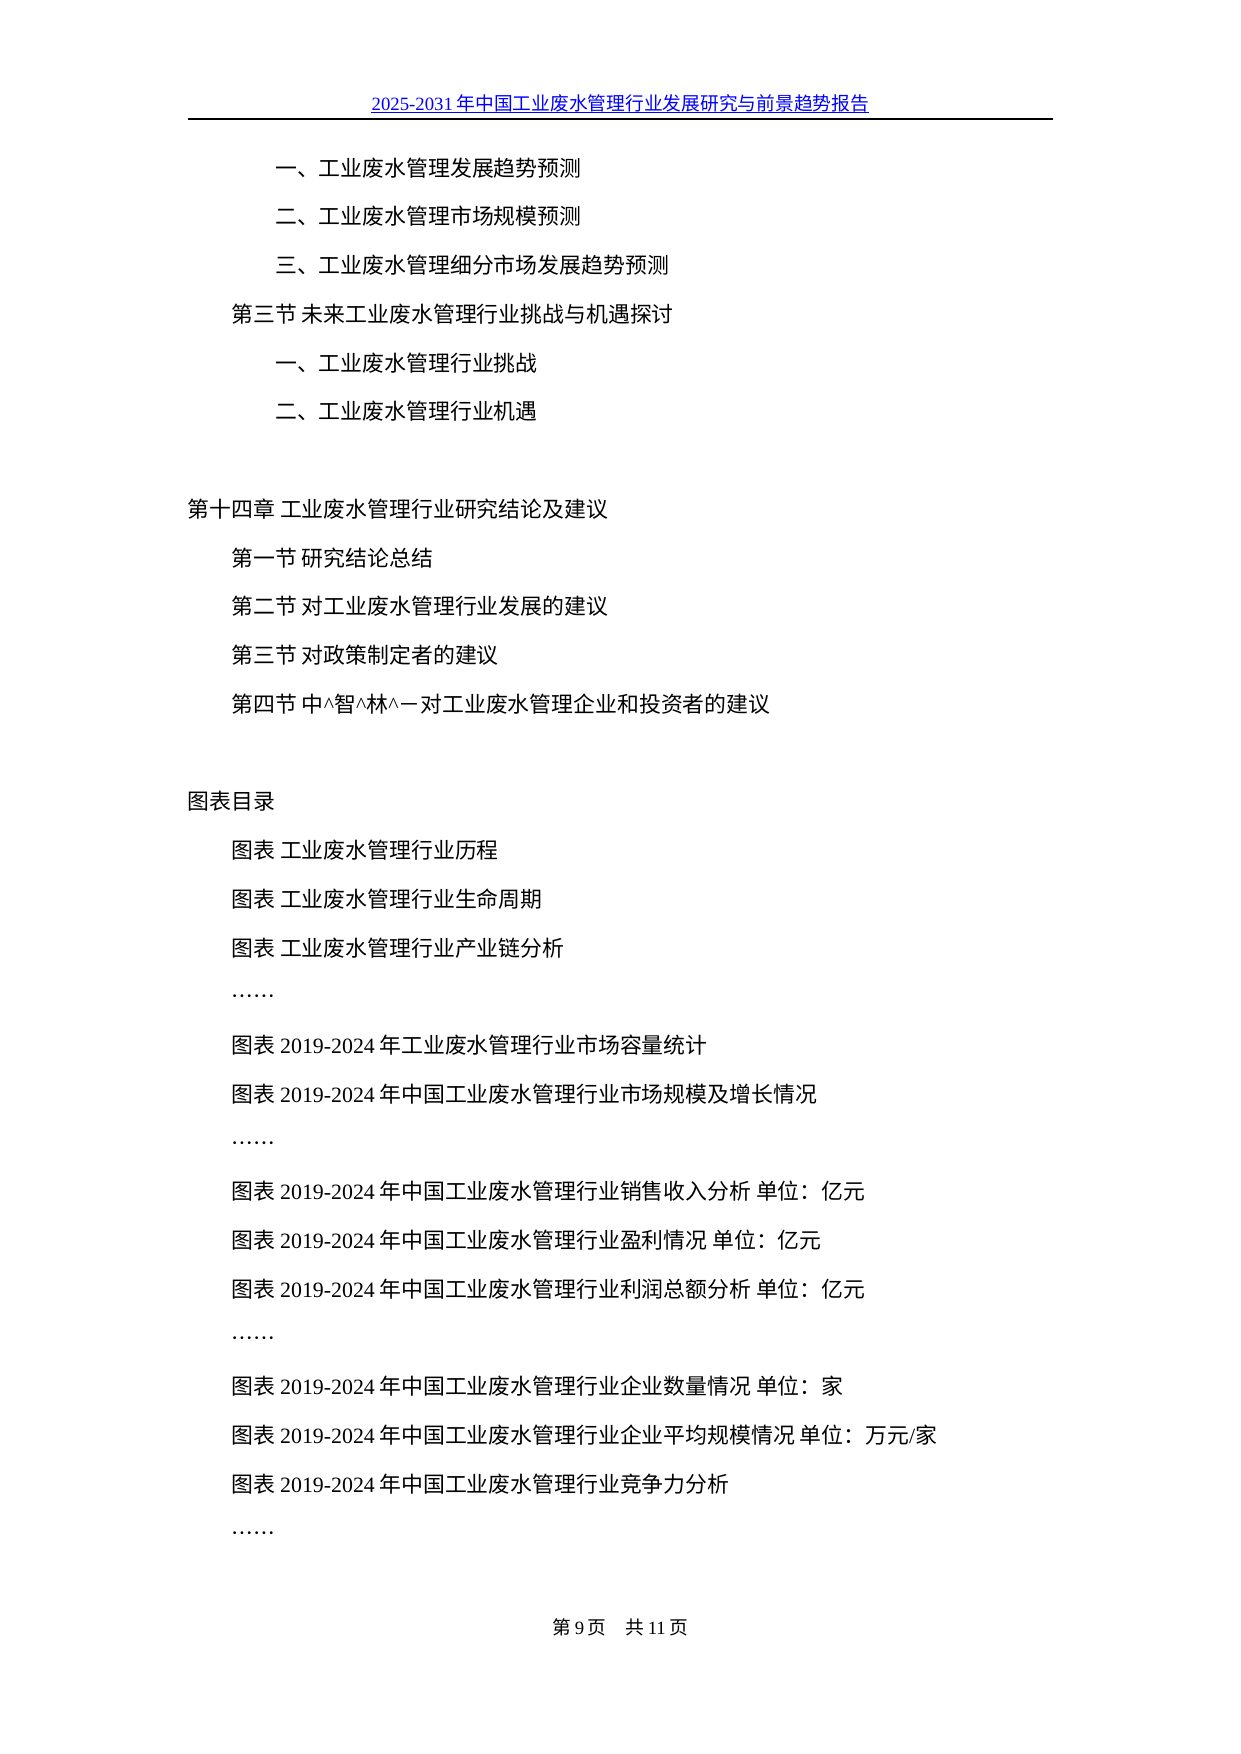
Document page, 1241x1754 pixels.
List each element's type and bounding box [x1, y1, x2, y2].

text [187, 150, 1053, 1548]
